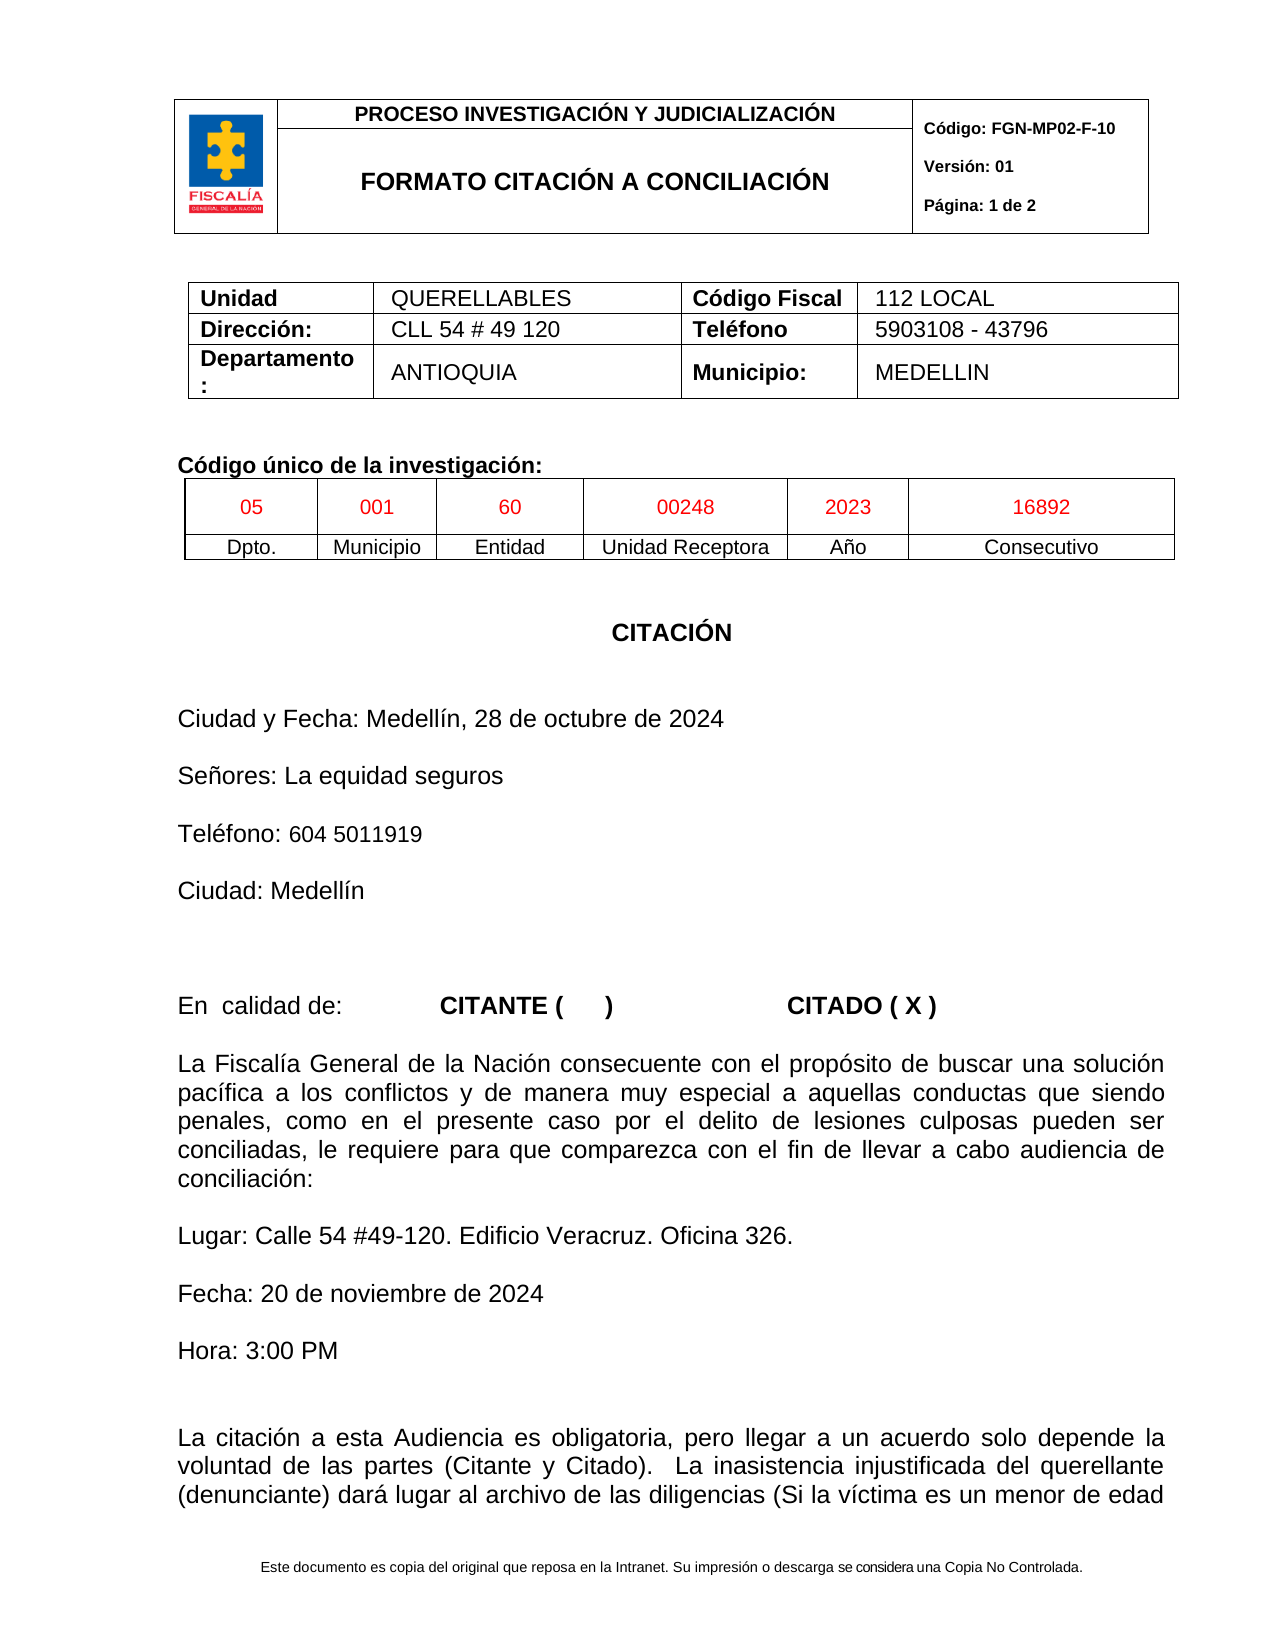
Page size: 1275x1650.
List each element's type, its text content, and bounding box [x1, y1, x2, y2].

table_header 00248 [584, 479, 787, 534]
table_cell Dirección: [189, 314, 373, 344]
table_header Código Fiscal [682, 283, 857, 312]
table_cell Año [788, 535, 908, 559]
text Señores: La equidad seguros [177, 761, 1167, 790]
text Lugar: Calle 54 #49-120. Edificio Veracruz. Oficina 326. [177, 1221, 1167, 1250]
table_header QUERELLABLES [374, 283, 681, 312]
table_cell Entidad [437, 535, 583, 559]
table_cell Unidad Receptora [584, 535, 787, 559]
text CITACIÓN [177, 617, 1167, 646]
table_header 001 [318, 479, 436, 534]
table_header 60 [437, 479, 583, 534]
table_cell Consecutivo [909, 535, 1174, 559]
picture [188, 114, 264, 214]
table_cell 5903108 - 43796 [858, 314, 1178, 344]
table_header 05 [186, 479, 317, 534]
table_cell Municipio [318, 535, 436, 559]
table_header Unidad [189, 283, 373, 312]
table_cell CLL 54 # 49 120 [374, 314, 681, 344]
text La Fiscalía General de la Nación consecuente con el propósito de buscar una solución pacífica a los conflictos y de manera muy especial a aquellas conductas que siendo penales, como en el presente caso por el delito de lesiones culposas pueden ser conciliadas, le requiere para que comparezca con el fin de llevar a cabo audiencia de conciliación: [177, 1049, 1167, 1192]
table_cell Departamento: [189, 345, 373, 398]
text Fecha: 20 de noviembre de 2024 [177, 1279, 1167, 1307]
text Código único de la investigación: [177, 452, 1167, 478]
table_cell MEDELLIN [858, 345, 1178, 398]
table_cell ANTIOQUIA [374, 345, 681, 398]
text En calidad de: CITANTE ( ) CITADO ( X ) [177, 991, 1167, 1020]
text Hora: 3:00 PM [177, 1336, 1167, 1365]
table_header 2023 [788, 479, 908, 534]
table_cell Dpto. [186, 535, 317, 559]
table_header 112 LOCAL [858, 283, 1178, 312]
text Ciudad y Fecha: Medellín, 28 de octubre de 2024 [177, 704, 1167, 732]
text Ciudad: Medellín [177, 876, 1167, 905]
table_cell Teléfono [682, 314, 857, 344]
table_cell Municipio: [682, 345, 857, 398]
text Teléfono: 604 5011919 [177, 819, 1167, 847]
table_header 16892 [909, 479, 1174, 534]
